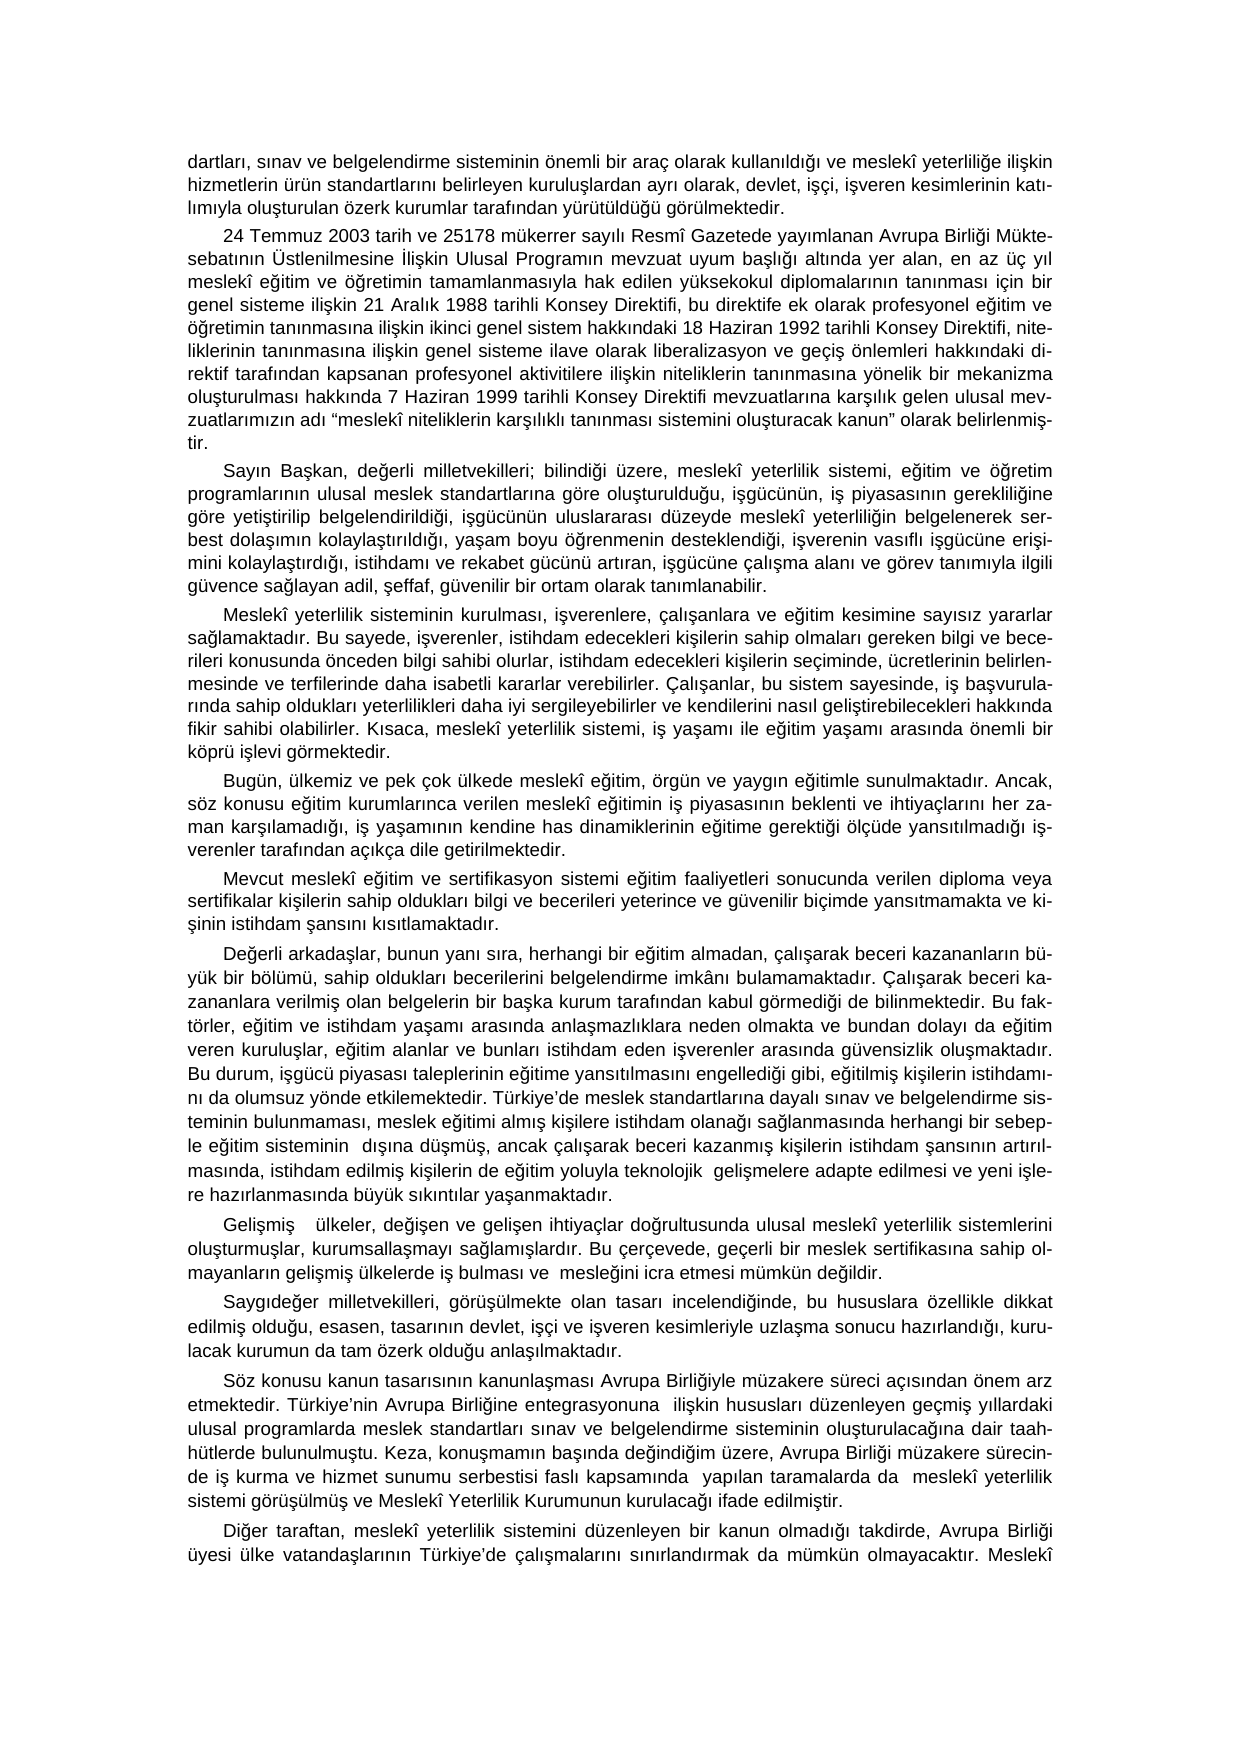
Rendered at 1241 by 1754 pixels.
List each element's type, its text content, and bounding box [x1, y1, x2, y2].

text 24 Temmuz 2003 tarih ve 25178 mükerrer sayılı Resmî Gazetede yayımlanan Avrupa Birliği Müktesebatının Üstlenilmesine İlişkin Ulusal Programın mevzuat uyum başlığı altında yer alan, en az üç yıl meslekî eğitim ve öğretimin tamamlanmasıyla hak edilen yüksekokul diplomalarının tanınması için bir genel sisteme ilişkin 21 Aralık 1988 tarihli Konsey Direktifi, bu direktife ek olarak profesyonel eğitim ve öğretimin tanınmasına ilişkin ikinci genel sistem hakkındaki 18 Haziran 1992 tarihli Konsey Direktifi, niteliklerinin tanınmasına ilişkin genel sisteme ilave olarak liberalizasyon ve geçiş önlemleri hakkındaki direktif tarafından kapsanan profesyonel aktivitilere ilişkin niteliklerin tanınmasına yönelik bir mekanizma oluşturulması hakkında 7 Haziran 1999 tarihli Konsey Direktifi mevzuatlarına karşılık gelen ulusal mevzuatlarımızın adı “meslekî niteliklerin karşılıklı tanınması sistemini oluşturacak kanun” olarak belirlenmiştir. [187, 224, 1053, 454]
text Değerli arkadaşlar, bunun yanı sıra, herhangi bir eğitim almadan, çalışarak beceri kazananların büyük bir bölümü, sahip oldukları becerilerini belgelendirme imkânı bulamamaktadır. Çalışarak beceri kazananlara verilmiş olan belgelerin bir başka kurum tarafından kabul görmediği de bilinmektedir. Bu faktörler, eğitim ve istihdam yaşamı arasında anlaşmazlıklara neden olmakta ve bundan dolayı da eğitim veren kuruluşlar, eğitim alanlar ve bunları istihdam eden işverenler arasında güvensizlik oluşmaktadır. Bu durum, işgücü piyasası taleplerinin eğitime yansıtılmasını engellediği gibi, eğitilmiş kişilerin istihdamını da olumsuz yönde etkilemektedir. Türkiye’de meslek standartlarına dayalı sınav ve belgelendirme sisteminin bulunmaması, meslek eğitimi almış kişilere istihdam olanağı sağlanmasında herhangi bir sebeple eğitim sisteminin dışına düşmüş, ancak çalışarak beceri kazanmış kişilerin istihdam şansının artırılmasında, istihdam edilmiş kişilerin de eğitim yoluyla teknolojik gelişmelere adapte edilmesi ve yeni işlere hazırlanmasında büyük sıkıntılar yaşanmaktadır. [187, 941, 1053, 1206]
text Söz konusu kanun tasarısının kanunlaşması Avrupa Birliğiyle müzakere süreci açısından önem arz etmektedir. Türkiye’nin Avrupa Birliğine entegrasyonuna ilişkin hususları düzenleyen geçmiş yıllardaki ulusal programlarda meslek standartları sınav ve belgelendirme sisteminin oluşturulacağına dair taahhütlerde bulunulmuştu. Keza, konuşmamın başında değindiğim üzere, Avrupa Birliği müzakere sürecinde iş kurma ve hizmet sunumu serbestisi faslı kapsamında yapılan taramalarda da meslekî yeterlilik sistemi görüşülmüş ve Meslekî Yeterlilik Kurumunun kurulacağı ifade edilmiştir. [187, 1368, 1053, 1512]
text Gelişmiş ülkeler, değişen ve gelişen ihtiyaçlar doğrultusunda ulusal meslekî yeterlilik sistemlerini oluşturmuşlar, kurumsallaşmayı sağlamışlardır. Bu çerçevede, geçerli bir meslek sertifikasına sahip olmayanların gelişmiş ülkelerde iş bulması ve mesleğini icra etmesi mümkün değildir. [187, 1212, 1053, 1284]
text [187, 150, 1053, 219]
text Bugün, ülkemiz ve pek çok ülkede meslekî eğitim, örgün ve yaygın eğitimle sunulmaktadır. Ancak, söz konusu eğitim kurumlarınca verilen meslekî eğitimin iş piyasasının beklenti ve ihtiyaçlarını her zaman karşılamadığı, iş yaşamının kendine has dinamiklerinin eğitime gerektiği ölçüde yansıtılmadığı işverenler tarafından açıkça dile getirilmektedir. [187, 769, 1053, 861]
text Meslekî yeterlilik sisteminin kurulması, işverenlere, çalışanlara ve eğitim kesimine sayısız yararlar sağlamaktadır. Bu sayede, işverenler, istihdam edecekleri kişilerin sahip olmaları gereken bilgi ve becerileri konusunda önceden bilgi sahibi olurlar, istihdam edecekleri kişilerin seçiminde, ücretlerinin belirlenmesinde ve terfilerinde daha isabetli kararlar verebilirler. Çalışanlar, bu sistem sayesinde, iş başvurularında sahip oldukları yeterlilikleri daha iyi sergileyebilirler ve kendilerini nasıl geliştirebilecekleri hakkında fikir sahibi olabilirler. Kısaca, meslekî yeterlilik sistemi, iş yaşamı ile eğitim yaşamı arasında önemli bir köprü işlevi görmektedir. [187, 603, 1053, 763]
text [187, 1518, 1053, 1566]
text Sayın Başkan, değerli milletvekilleri; bilindiği üzere, meslekî yeterlilik sistemi, eğitim ve öğretim programlarının ulusal meslek standartlarına göre oluşturulduğu, işgücünün, iş piyasasının gerekliliğine göre yetiştirilip belgelendirildiği, işgücünün uluslararası düzeyde meslekî yeterliliğin belgelenerek serbest dolaşımın kolaylaştırıldığı, yaşam boyu öğrenmenin desteklendiği, işverenin vasıflı işgücüne erişimini kolaylaştırdığı, istihdamı ve rekabet gücünü artıran, işgücüne çalışma alanı ve görev tanımıyla ilgili güvence sağlayan adil, şeffaf, güvenilir bir ortam olarak tanımlanabilir. [187, 459, 1053, 597]
text Saygıdeğer milletvekilleri, görüşülmekte olan tasarı incelendiğinde, bu hususlara özellikle dikkat edilmiş olduğu, esasen, tasarının devlet, işçi ve işveren kesimleriyle uzlaşma sonucu hazırlandığı, kurulacak kurumun da tam özerk olduğu anlaşılmaktadır. [187, 1290, 1053, 1362]
text Mevcut meslekî eğitim ve sertifikasyon sistemi eğitim faaliyetleri sonucunda verilen diploma veya sertifikalar kişilerin sahip oldukları bilgi ve becerileri yeterince ve güvenilir biçimde yansıtmamakta ve kişinin istihdam şansını kısıtlamaktadır. [187, 867, 1053, 935]
